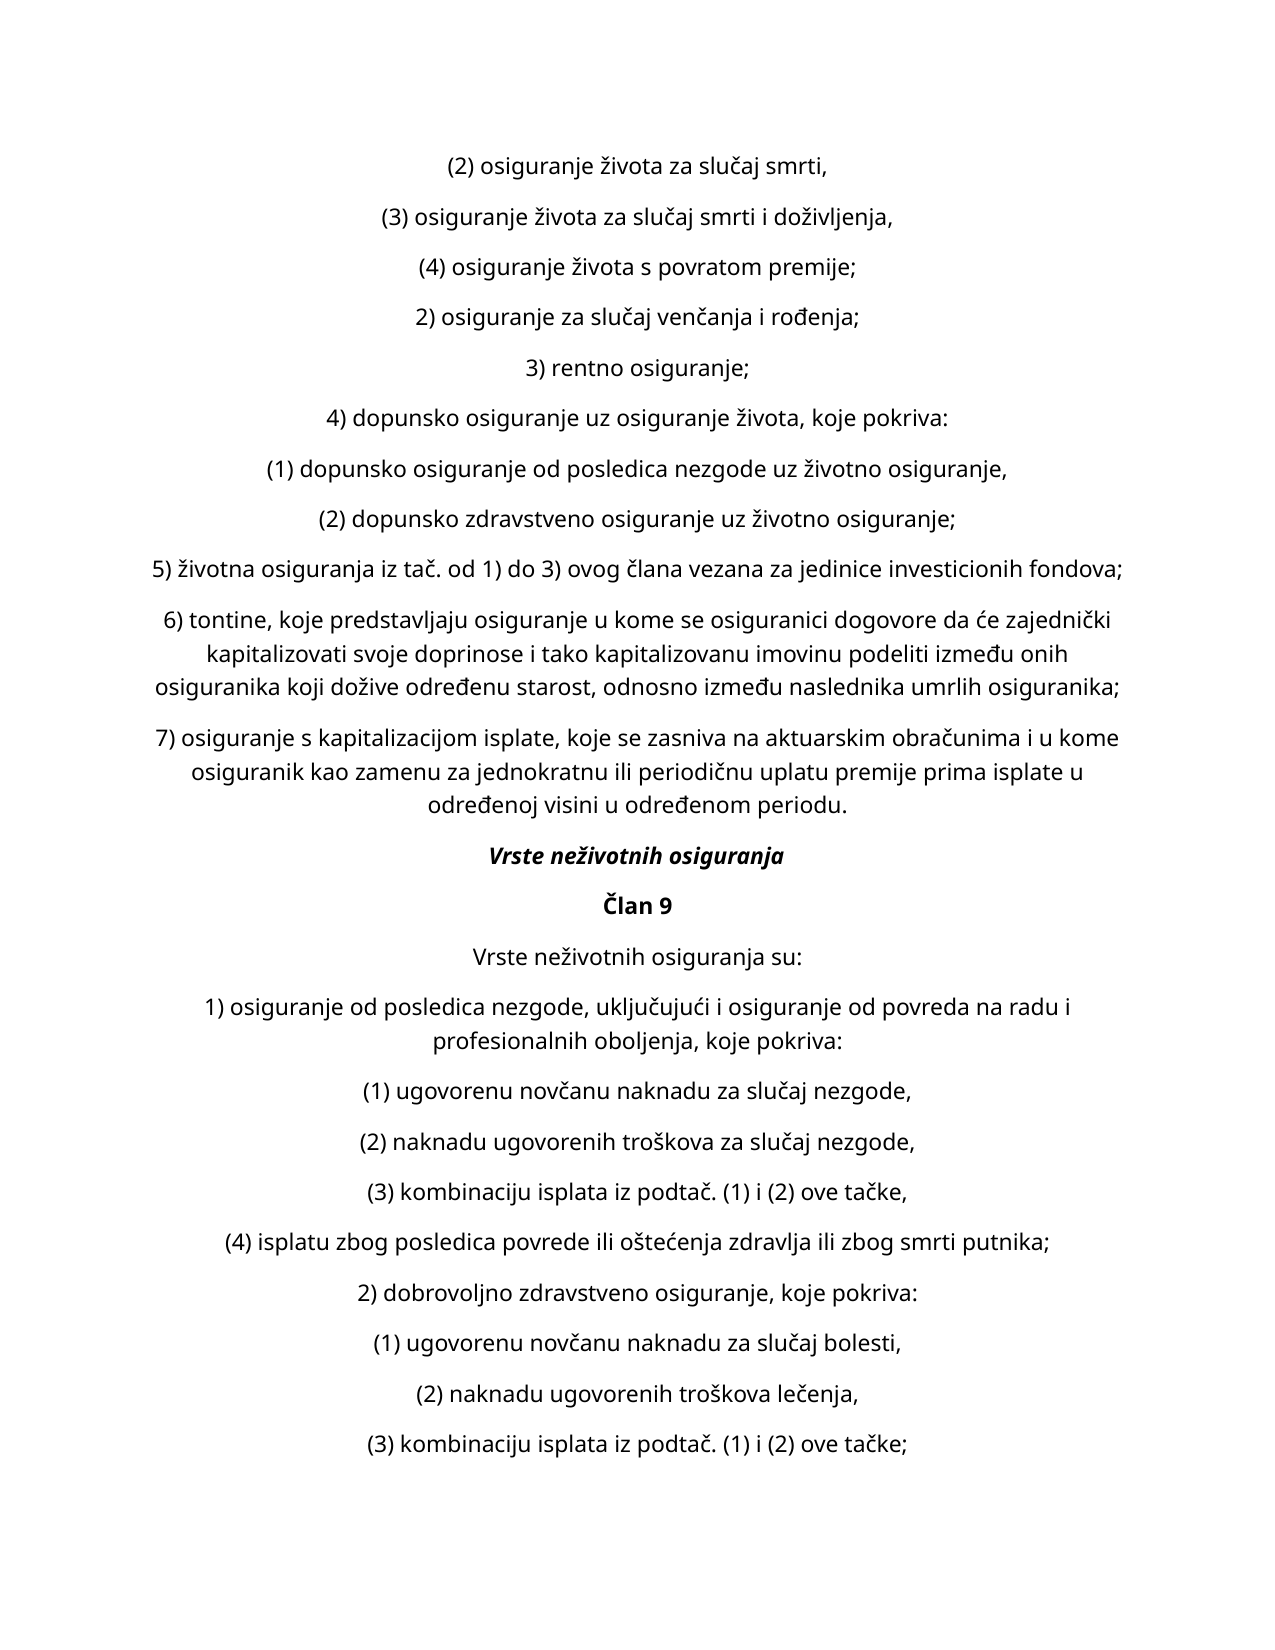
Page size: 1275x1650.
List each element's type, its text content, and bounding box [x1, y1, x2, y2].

text 7) osiguranje s kapitalizacijom isplate, koje se zasniva na aktuarskim obračunima i u kome osiguranik kao zamenu za jednokratnu ili periodičnu uplatu premije prima isplate u određenoj visini u određenom periodu. [150, 722, 1125, 820]
text Vrste neživotnih osiguranja [150, 839, 1125, 871]
text Član 9 [150, 890, 1125, 921]
text 1) osiguranje od posledica nezgode, uključujući i osiguranje od povreda na radu i profesionalnih oboljenja, koje pokriva: [150, 991, 1125, 1056]
text (4) osiguranje života s povratom premije; [150, 251, 1125, 282]
text (2) naknadu ugovorenih troškova lečenja, [150, 1377, 1125, 1409]
text (2) osiguranje života za slučaj smrti, [150, 150, 1125, 181]
text (1) ugovorenu novčanu naknadu za slučaj bolesti, [150, 1327, 1125, 1358]
text 5) životna osiguranja iz tač. od 1) do 3) ovog člana vezana za jedinice investicionih fondova; [150, 553, 1125, 584]
text (3) kombinaciju isplata iz podtač. (1) i (2) ove tačke, [150, 1176, 1125, 1207]
text 3) rentno osiguranje; [150, 352, 1125, 383]
text (2) naknadu ugovorenih troškova za slučaj nezgode, [150, 1125, 1125, 1157]
text (1) ugovorenu novčanu naknadu za slučaj nezgode, [150, 1075, 1125, 1106]
text Vrste neživotnih osiguranja su: [150, 940, 1125, 972]
text 6) tontine, koje predstavljaju osiguranje u kome se osiguranici dogovore da će zajednički kapitalizovati svoje doprinose i tako kapitalizovanu imovinu podeliti između onih osiguranika koji dožive određenu starost, odnosno između naslednika umrlih osiguranika; [150, 604, 1125, 702]
text (2) dopunsko zdravstveno osiguranje uz životno osiguranje; [150, 503, 1125, 534]
text 2) dobrovoljno zdravstveno osiguranje, koje pokriva: [150, 1277, 1125, 1308]
text (3) kombinaciju isplata iz podtač. (1) i (2) ove tačke; [150, 1428, 1125, 1459]
text 2) osiguranje za slučaj venčanja i rođenja; [150, 301, 1125, 332]
text (4) isplatu zbog posledica povrede ili oštećenja zdravlja ili zbog smrti putnika; [150, 1226, 1125, 1257]
text (3) osiguranje života za slučaj smrti i doživljenja, [150, 200, 1125, 232]
text 4) dopunsko osiguranje uz osiguranje života, koje pokriva: [150, 402, 1125, 433]
text (1) dopunsko osiguranje od posledica nezgode uz životno osiguranje, [150, 452, 1125, 484]
